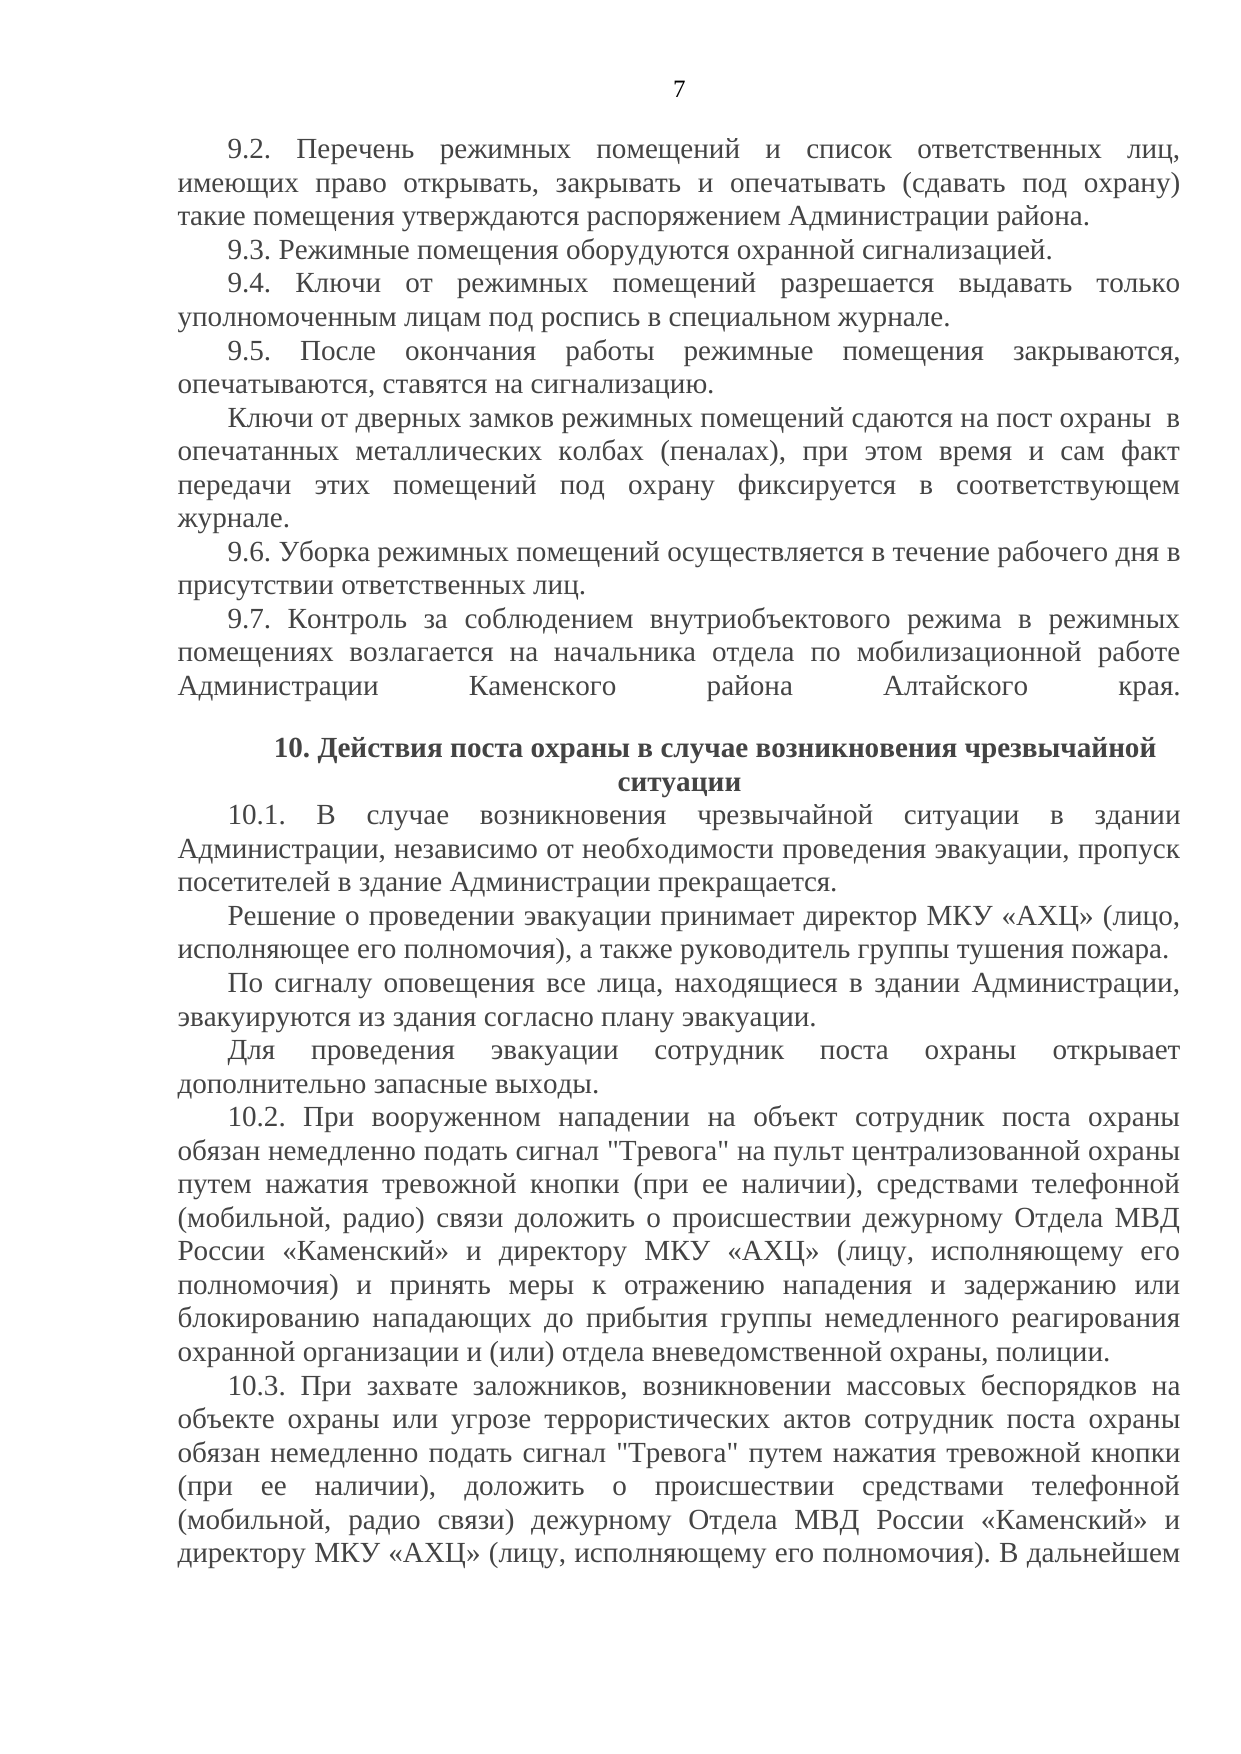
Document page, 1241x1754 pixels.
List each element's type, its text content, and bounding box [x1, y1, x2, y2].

text По сигналу оповещения все лица, находящиеся в здании Администрации, эвакуируются из здания согласно плану эвакуации. [177, 965, 1181, 1032]
text Ключи от дверных замков режимных помещений сдаются на пост охраны в опечатанных металлических колбах (пеналах), при этом время и сам факт передачи этих помещений под охрану фиксируется в соответствующем журнале. [177, 400, 1181, 534]
text 10. Действия поста охраны в случае возникновения чрезвычайной ситуации [177, 730, 1181, 797]
text 10.2. При вооруженном нападении на объект сотрудник поста охраны обязан немедленно подать сигнал "Тревога" на пульт централизованной охраны путем нажатия тревожной кнопки (при ее наличии), средствами телефонной (мобильной, радио) связи доложить о происшествии дежурному Отдела МВД России «Каменский» и директору МКУ «АХЦ» (лицу, исполняющему его полномочия) и принять меры к отражению нападения и задержанию или блокированию нападающих до прибытия группы немедленного реагирования охранной организации и (или) отдела вневедомственной охраны, полиции. [177, 1099, 1181, 1368]
text 10.1. В случае возникновения чрезвычайной ситуации в здании Администрации, независимо от необходимости проведения эвакуации, пропуск посетителей в здание Администрации прекращается. [177, 797, 1181, 898]
text 9.2. Перечень режимных помещений и список ответственных лиц, имеющих право открывать, закрывать и опечатывать (сдавать под охрану) такие помещения утверждаются распоряжением Администрации района. [177, 131, 1181, 232]
text 9.5. После окончания работы режимные помещения закрываются, опечатываются, ставятся на сигнализацию. [177, 333, 1181, 400]
text 9.7. Контроль за соблюдением внутриобъектового режима в режимных помещениях возлагается на начальника отдела по мобилизационной работе Администрации Каменского района Алтайского края. [177, 601, 1181, 730]
text 9.4. Ключи от режимных помещений разрешается выдавать только уполномоченным лицам под роспись в специальном журнале. [177, 266, 1181, 333]
text Решение о проведении эвакуации принимает директор МКУ «АХЦ» (лицо, исполняющее его полномочия), а также руководитель группы тушения пожара. [177, 898, 1181, 965]
text 9.6. Уборка режимных помещений осуществляется в течение рабочего дня в присутствии ответственных лиц. [177, 534, 1181, 601]
text 9.3. Режимные помещения оборудуются охранной сигнализацией. [177, 232, 1181, 266]
text Для проведения эвакуации сотрудник поста охраны открывает дополнительно запасные выходы. [177, 1032, 1181, 1099]
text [177, 1368, 1181, 1569]
